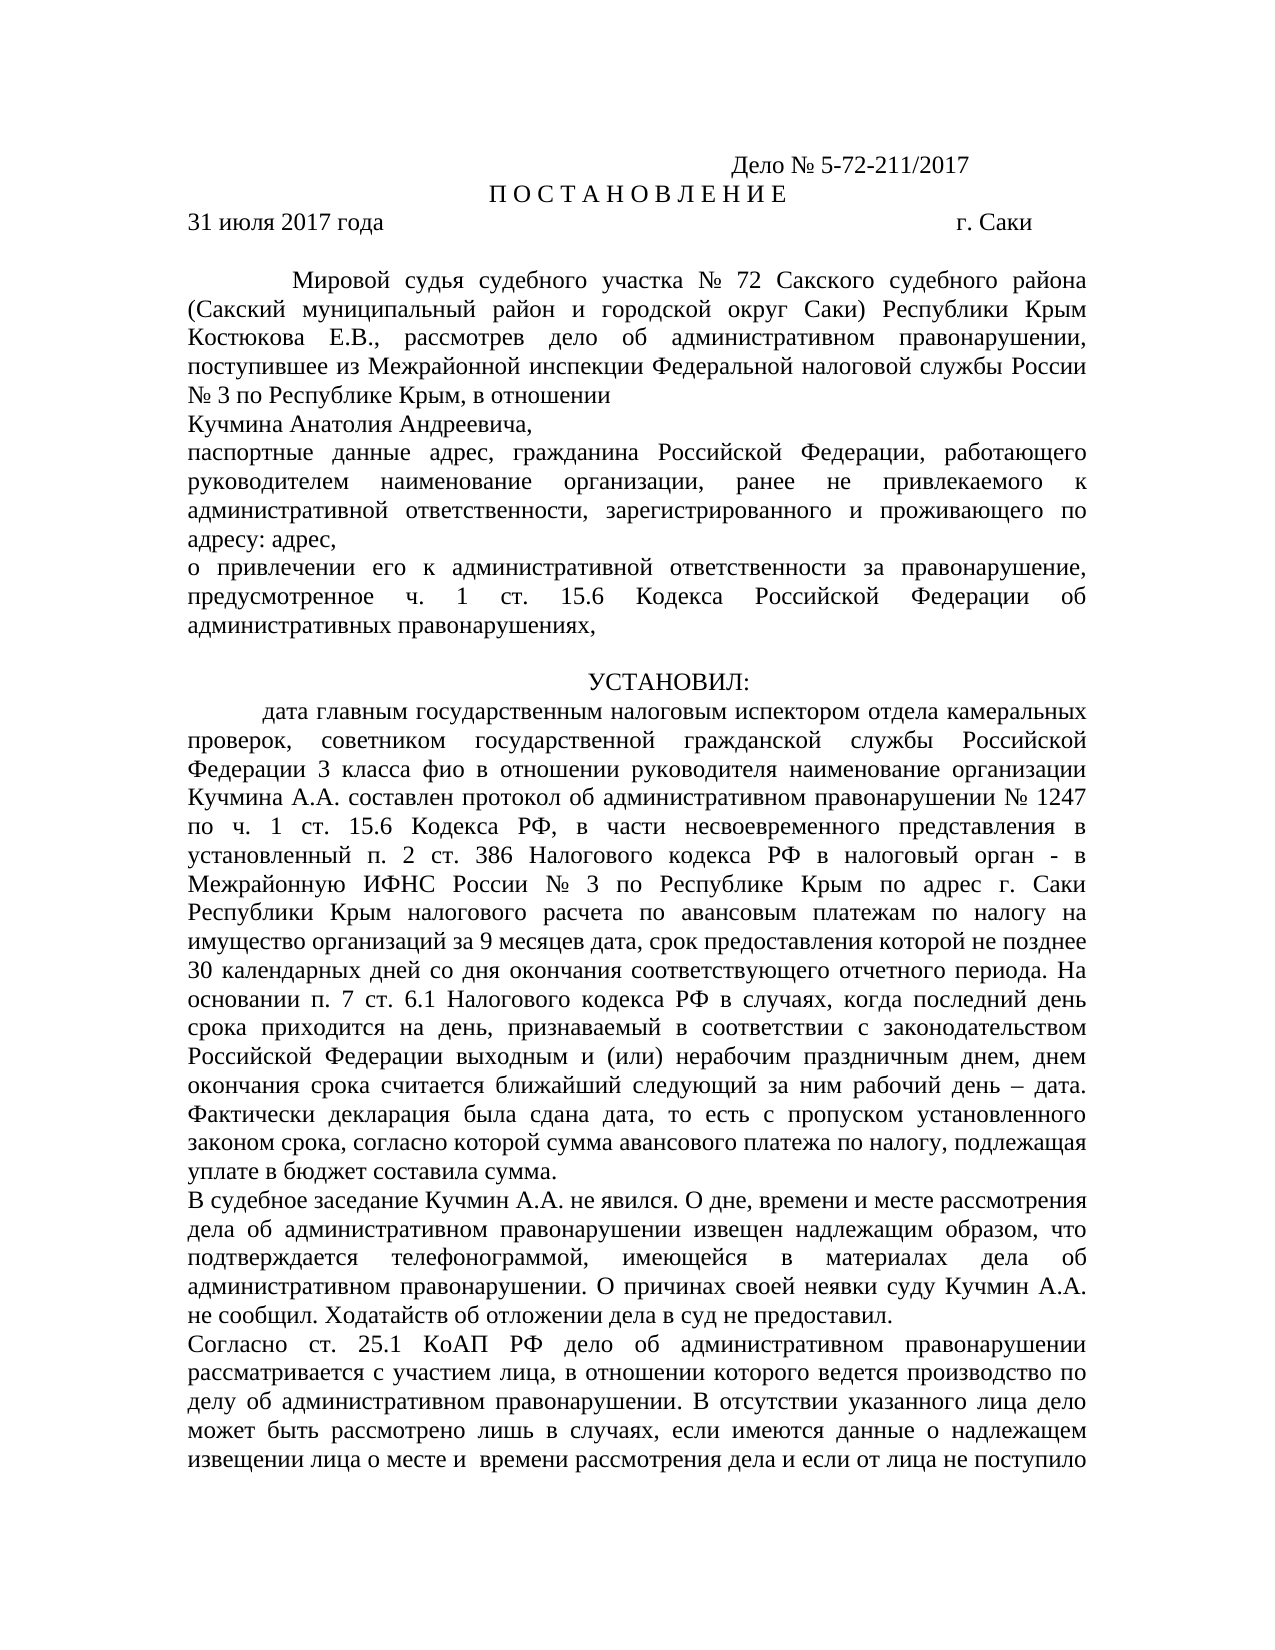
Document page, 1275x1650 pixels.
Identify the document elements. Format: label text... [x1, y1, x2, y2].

text дата главным государственным налоговым испектором отдела камеральных проверок, советником государственной гражданской службы Российской Федерации 3 класса фио в отношении руководителя наименование организации Кучмина А.А. составлен протокол об административном правонарушении № 1247 по ч. 1 ст. 15.6 Кодекса РФ, в части несвоевременного представления в установленный п. 2 ст. 386 Налогового кодекса РФ в налоговый орган - в Межрайонную ИФНС России № 3 по Республике Крым по адрес г. Саки Республики Крым налогового расчета по авансовым платежам по налогу на имущество организаций за 9 месяцев дата, срок предоставления которой не позднее 30 календарных дней со дня окончания соответствующего отчетного периода. На основании п. 7 ст. 6.1 Налогового кодекса РФ в случаях, когда последний день срока приходится на день, признаваемый в соответствии с законодательством Российской Федерации выходным и (или) нерабочим праздничным днем, днем окончания срока считается ближайший следующий за ним рабочий день – дата. Фактически декларация была сдана дата, то есть с пропуском установленного законом срока, согласно которой сумма авансового платежа по налогу, подлежащая уплате в бюджет составила сумма. [187, 696, 1087, 1185]
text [187, 1329, 1087, 1472]
text УСТАНОВИЛ: [187, 667, 1087, 696]
text паспортные данные адрес, гражданина Российской Федерации, работающего руководителем наименование организации, ранее не привлекаемого к административной ответственности, зарегистрированного и проживающего по адресу: адрес, [187, 437, 1087, 552]
text П О С Т А Н О В Л Е Н И Е [187, 179, 1087, 207]
text Кучмина Анатолия Андреевича, [187, 409, 1087, 437]
text 31 июля 2017 года г. Саки [187, 207, 1087, 236]
text В судебное заседание Кучмин А.А. не явился. О дне, времени и месте рассмотрения дела об административном правонарушении извещен надлежащим образом, что подтверждается телефонограммой, имеющейся в материалах дела об административном правонарушении. О причинах своей неявки суду Кучмин А.А. не сообщил. Ходатайств об отложении дела в суд не предоставил. [187, 1185, 1087, 1329]
text Мировой судья судебного участка № 72 Сакского судебного района (Сакский муниципальный район и городской округ Саки) Республики Крым Костюкова Е.В., рассмотрев дело об административном правонарушении, поступившее из Межрайонной инспекции Федеральной налоговой службы России № 3 по Республике Крым, в отношении [187, 265, 1087, 409]
text Дело № 5-72-211/2017 [187, 150, 1087, 179]
text о привлечении его к административной ответственности за правонарушение, предусмотренное ч. 1 ст. 15.6 Кодекса Российской Федерации об административных правонарушениях, [187, 552, 1087, 639]
